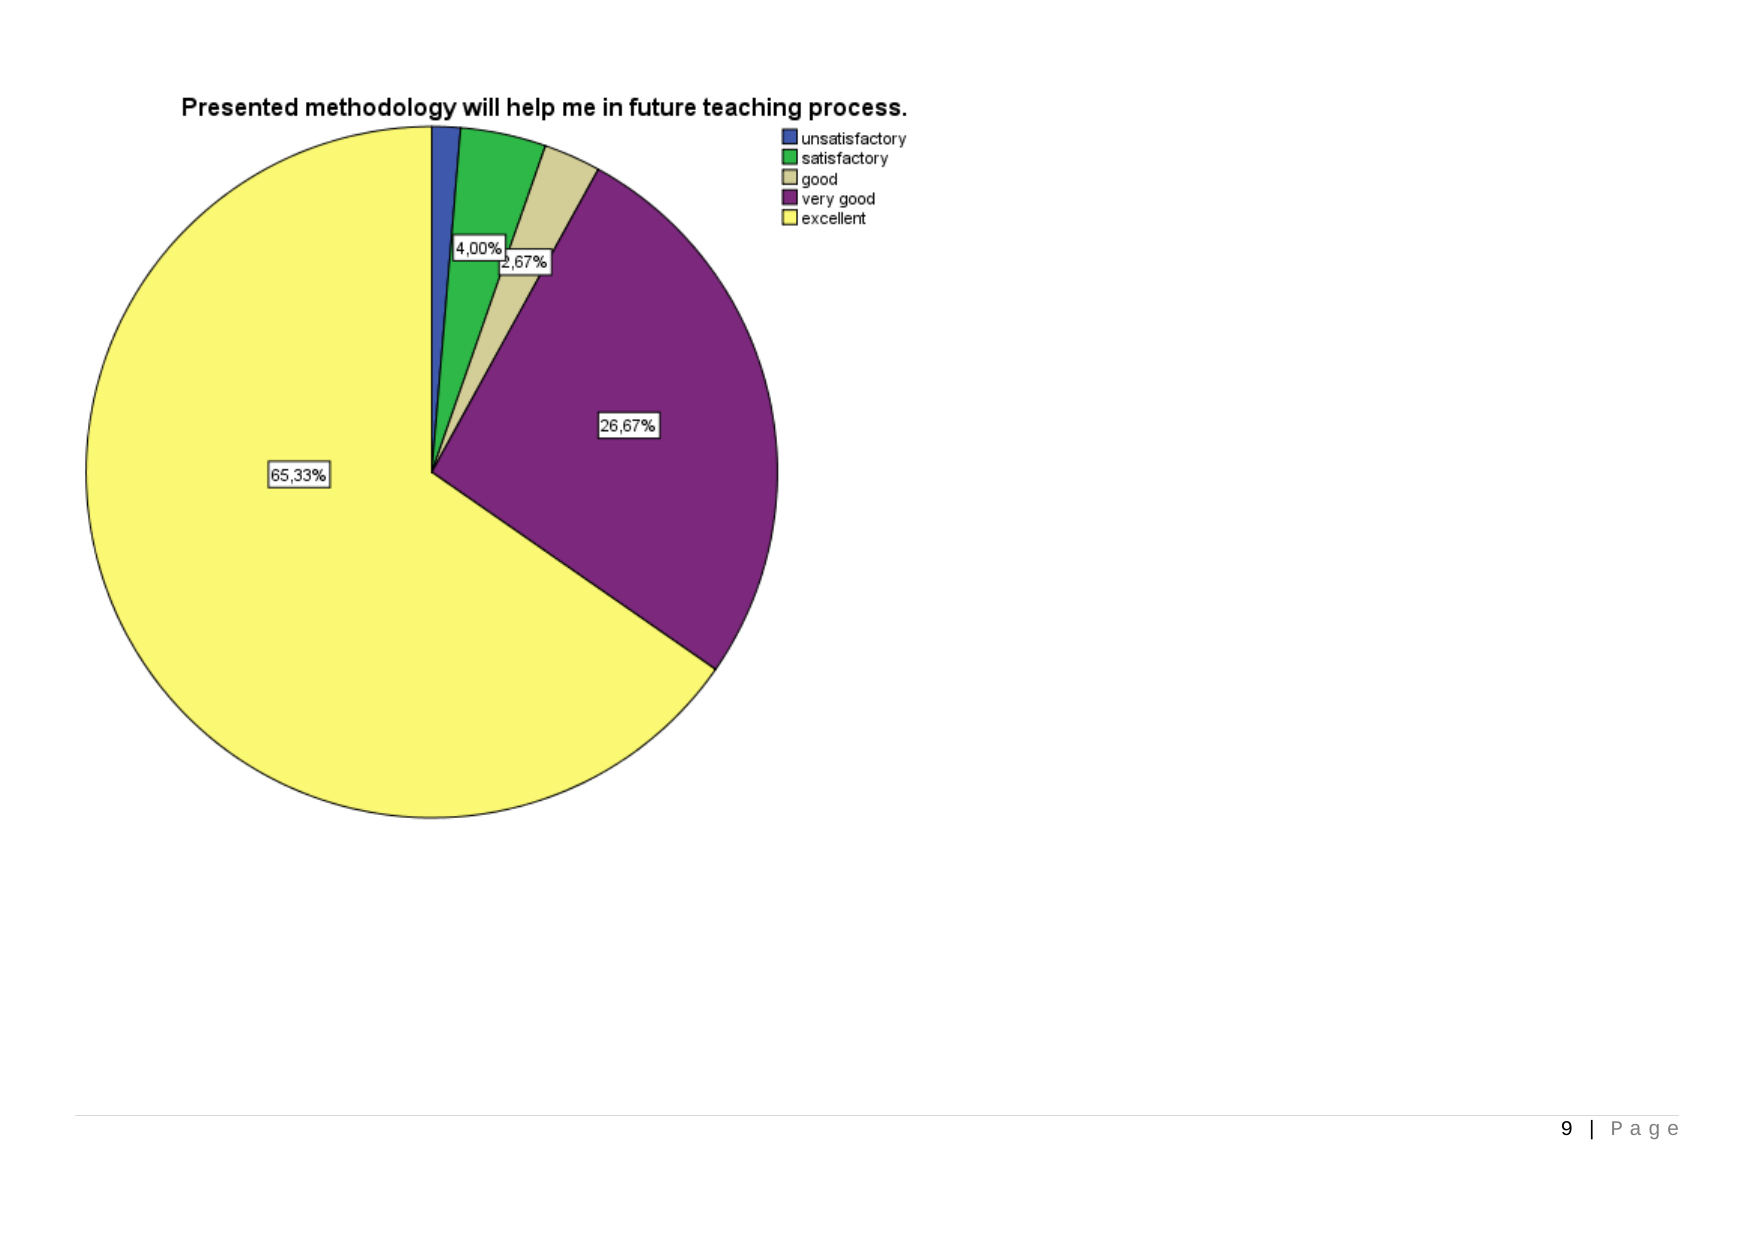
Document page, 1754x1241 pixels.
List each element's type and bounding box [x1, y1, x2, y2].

picture [75, 75, 1016, 827]
